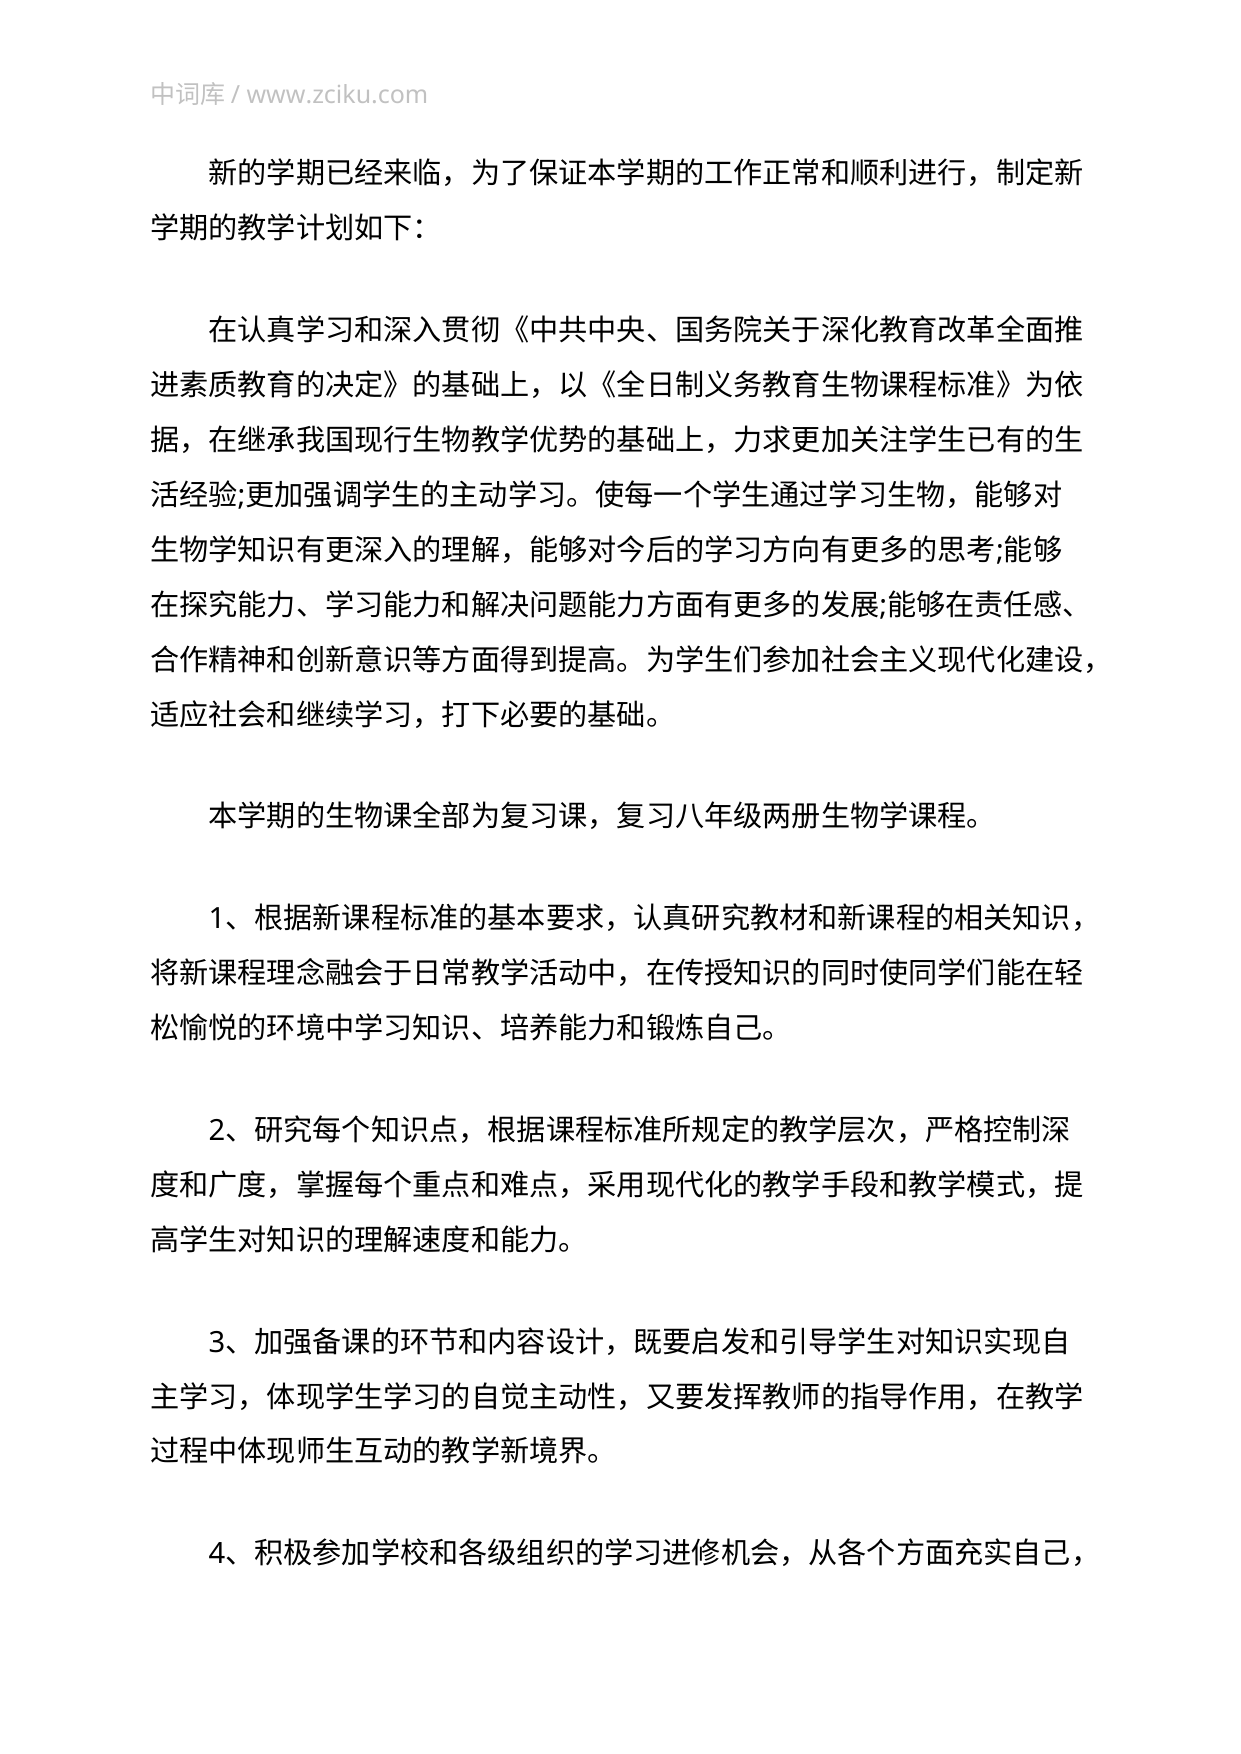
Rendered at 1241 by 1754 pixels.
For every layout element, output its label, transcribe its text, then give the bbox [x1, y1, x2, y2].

text 1、根据新课程标准的基本要求，认真研究教材和新课程的相关知识，将新课程理念融会于日常教学活动中，在传授知识的同时使同学们能在轻松愉悦的环境中学习知识、培养能力和锻炼自己。 [150, 895, 1090, 1047]
text 在认真学习和深入贯彻《中共中央、国务院关于深化教育改革全面推进素质教育的决定》的基础上，以《全日制义务教育生物课程标准》为依据，在继承我国现行生物教学优势的基础上，力求更加关注学生已有的生活经验;更加强调学生的主动学习。使每一个学生通过学习生物，能够对生物学知识有更深入的理解，能够对今后的学习方向有更多的思考;能够在探究能力、学习能力和解决问题能力方面有更多的发展;能够在责任感、合作精神和创新意识等方面得到提高。为学生们参加社会主义现代化建设，适应社会和继续学习，打下必要的基础。 [150, 307, 1090, 733]
text 2、研究每个知识点，根据课程标准所规定的教学层次，严格控制深度和广度，掌握每个重点和难点，采用现代化的教学手段和教学模式，提高学生对知识的理解速度和能力。 [150, 1106, 1090, 1259]
text 3、加强备课的环节和内容设计，既要启发和引导学生对知识实现自主学习，体现学生学习的自觉主动性，又要发挥教师的指导作用，在教学过程中体现师生互动的教学新境界。 [150, 1318, 1090, 1470]
text 新的学期已经来临，为了保证本学期的工作正常和顺利进行，制定新学期的教学计划如下： [150, 150, 1090, 247]
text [150, 1530, 1090, 1572]
text 本学期的生物课全部为复习课，复习八年级两册生物学课程。 [150, 793, 1090, 835]
